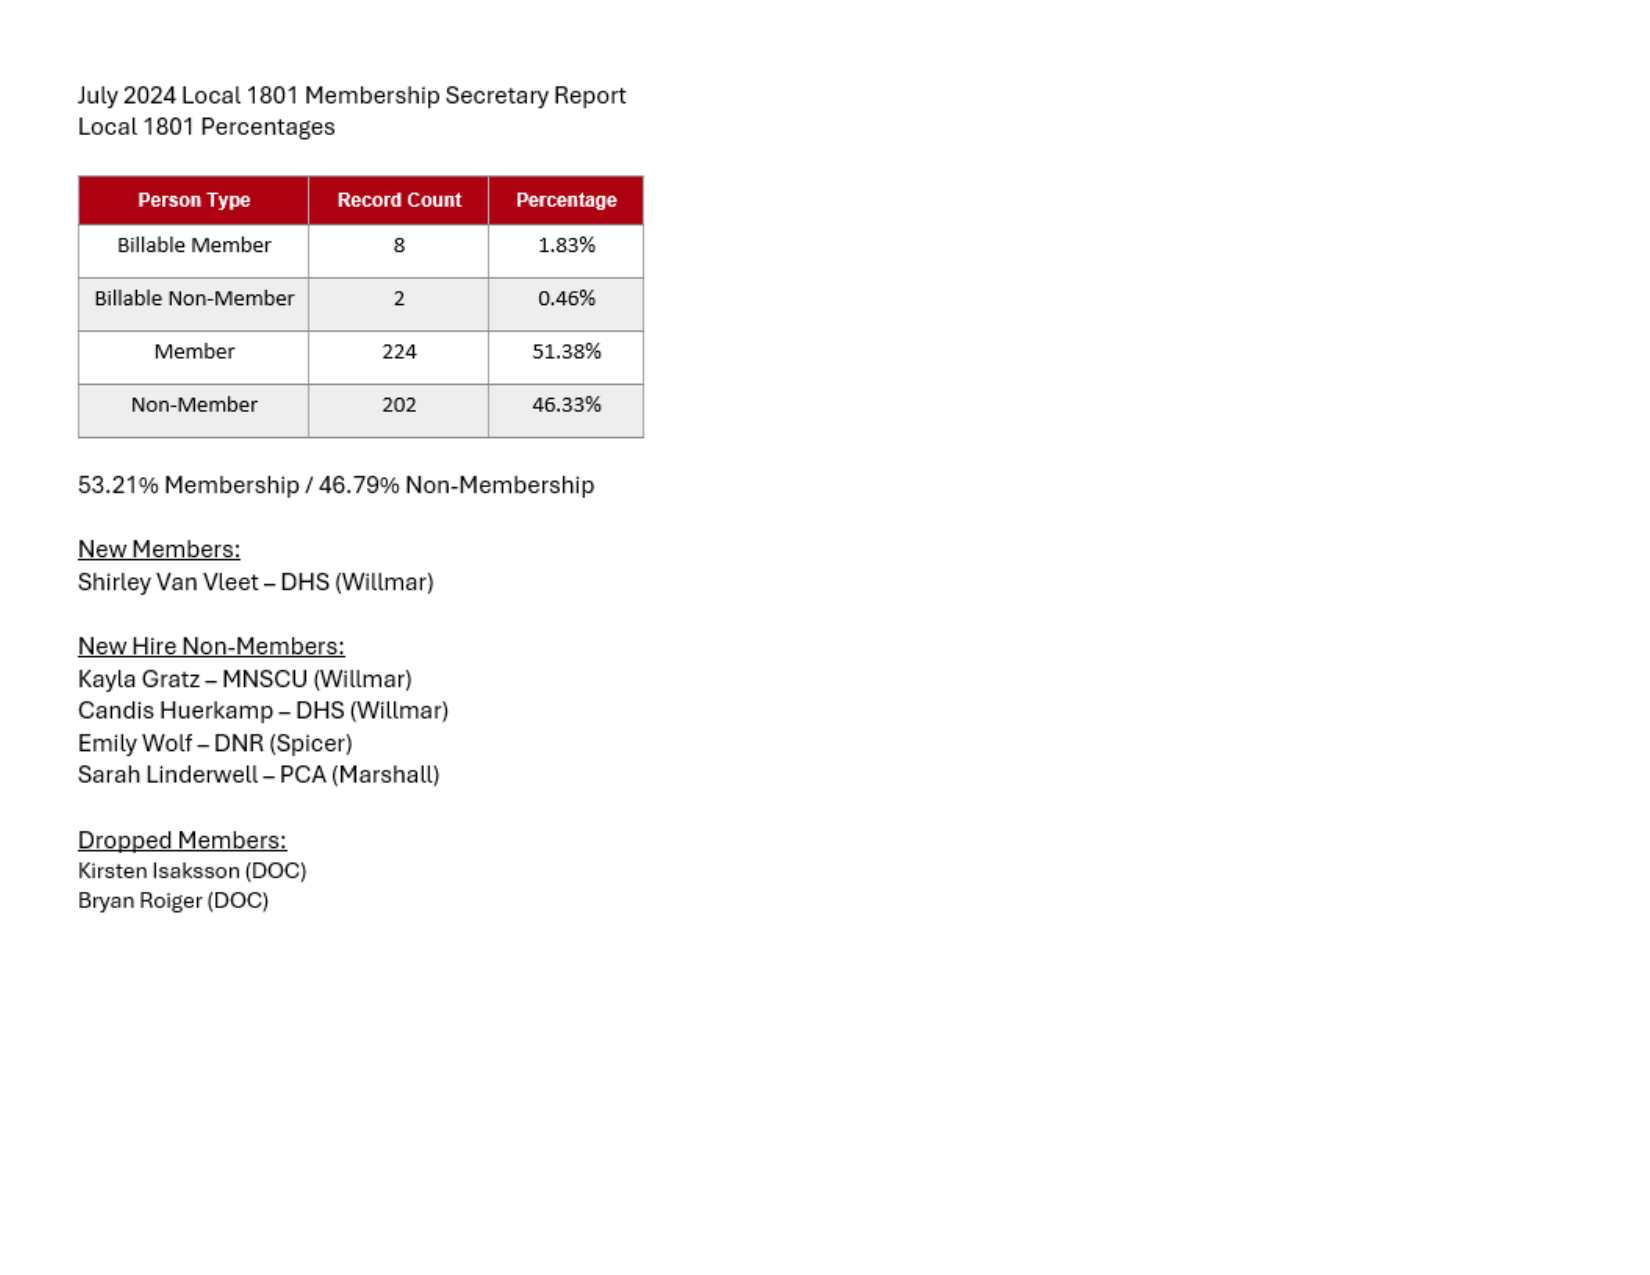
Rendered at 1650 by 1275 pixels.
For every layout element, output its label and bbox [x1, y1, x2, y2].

picture [75, 75, 754, 930]
